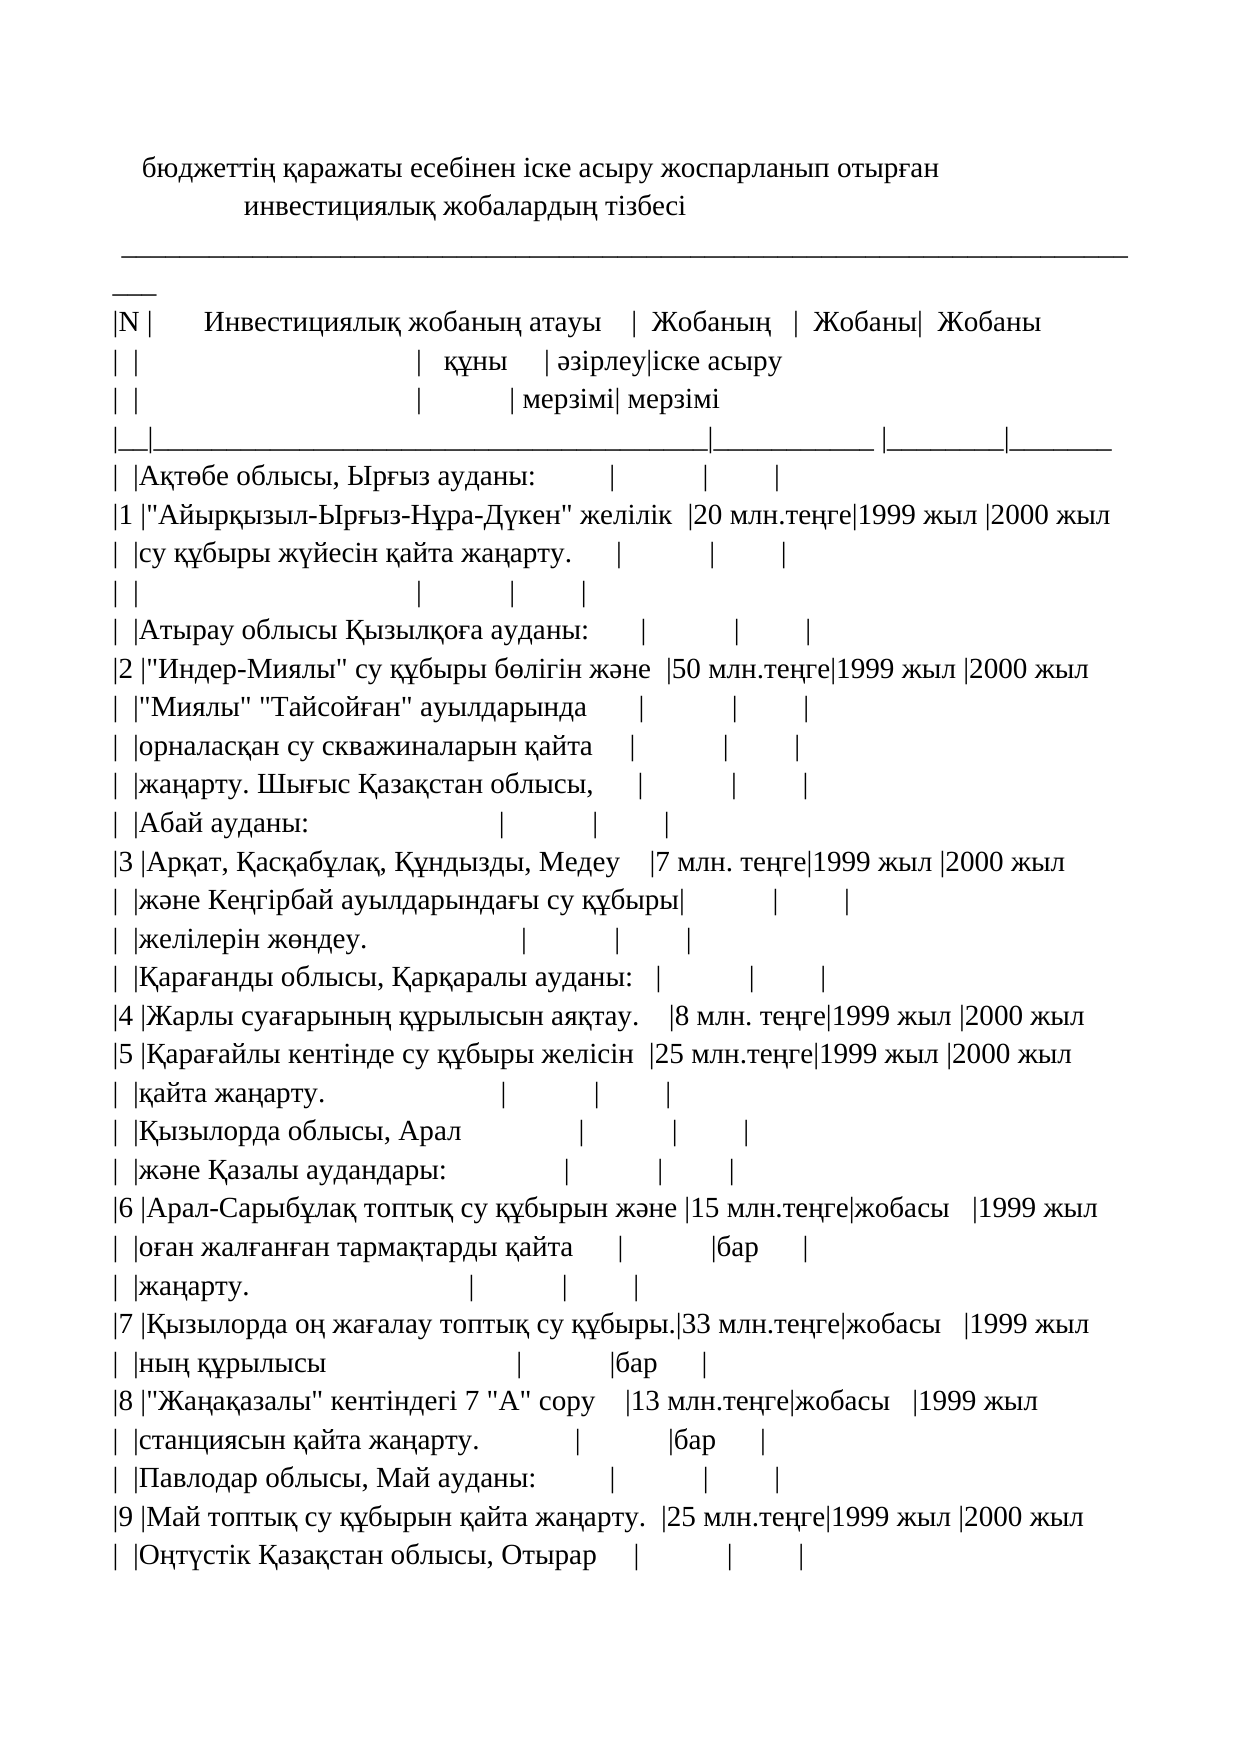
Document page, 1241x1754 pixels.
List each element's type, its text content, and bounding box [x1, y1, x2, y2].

text | |Қызылорда облысы, Арал | | | [112, 1113, 1128, 1147]
text | |желілерін жөндеу. | | | [112, 921, 1128, 954]
text |5 |Қарағайлы кентінде су құбыры желісін |25 млн.теңге|1999 жыл |2000 жыл [112, 1036, 1128, 1070]
text |7 |Қызылорда оң жағалау топтық су құбыры.|33 млн.теңге|жобасы |1999 жыл [112, 1306, 1128, 1340]
text | |Қарағанды облысы, Қарқаралы ауданы: | | | [112, 959, 1128, 993]
text | |Ақтөбе облысы, Ырғыз ауданы: | | | [112, 458, 1128, 492]
text | |"Миялы" "Тайсойған" ауылдарында | | | [112, 689, 1128, 723]
text |N | Инвестициялық жобаның атауы | Жобаның | Жобаны| Жобаны [112, 304, 1128, 338]
text | |және Қазалы аудандары: | | | [112, 1152, 1128, 1186]
text | |станциясын қайта жаңарту. | |бар | [112, 1422, 1128, 1455]
text | | | | | [112, 574, 1128, 607]
text | | | құны | әзірлеу|іске асыру [112, 343, 1128, 376]
text |1 |"Айырқызыл-Ырғыз-Нұра-Дүкен" желілік |20 млн.теңге|1999 жыл |2000 жыл [112, 497, 1128, 530]
text | |жаңарту. Шығыс Қазақстан облысы, | | | [112, 767, 1128, 800]
text | |қайта жаңарту. | | | [112, 1075, 1128, 1108]
text | |Атырау облысы Қызылқоға ауданы: | | | [112, 612, 1128, 646]
text | |және Кеңгірбай ауылдарындағы су құбыры| | | [112, 882, 1128, 916]
text | |ның құрылысы | |бар | [112, 1345, 1128, 1378]
text |9 |Май топтық су құбырын қайта жаңарту. |25 млн.теңге|1999 жыл |2000 жыл [112, 1499, 1128, 1532]
text |__|______________________________________|___________ |________|_______ [112, 420, 1128, 453]
text | |Павлодар облысы, Май ауданы: | | | [112, 1460, 1128, 1494]
text бюджеттің қаражаты есебінен іске асыру жоспарланып отырған [112, 150, 1128, 183]
text ________________________________________________________________________ [112, 227, 1128, 299]
text | |Абай ауданы: | | | [112, 805, 1128, 839]
text | |оған жалғанған тармақтарды қайта | |бар | [112, 1229, 1128, 1263]
text | |жаңарту. | | | [112, 1268, 1128, 1301]
text |8 |"Жаңақазалы" кентіндегі 7 "A" сору |13 млн.теңге|жобасы |1999 жыл [112, 1383, 1128, 1417]
text | | | | мерзімі| мерзімі [112, 381, 1128, 415]
text | |Оңтүстік Қазақстан облысы, Отырар | | | [112, 1537, 1128, 1571]
text |2 |"Индер-Миялы" су құбыры бөлігін және |50 млн.теңге|1999 жыл |2000 жыл [112, 651, 1128, 684]
text инвестициялық жобалардың тізбесі [112, 188, 1128, 222]
text | |орналасқан су скважиналарын қайта | | | [112, 728, 1128, 762]
text |3 |Арқат, Қасқабұлақ, Құндызды, Медеу |7 млн. теңге|1999 жыл |2000 жыл [112, 844, 1128, 877]
text |4 |Жарлы суағарының құрылысын аяқтау. |8 млн. теңге|1999 жыл |2000 жыл [112, 998, 1128, 1031]
text | |су құбыры жүйесін қайта жаңарту. | | | [112, 535, 1128, 569]
text |6 |Арал-Сарыбұлақ топтық су құбырын және |15 млн.теңге|жобасы |1999 жыл [112, 1191, 1128, 1224]
